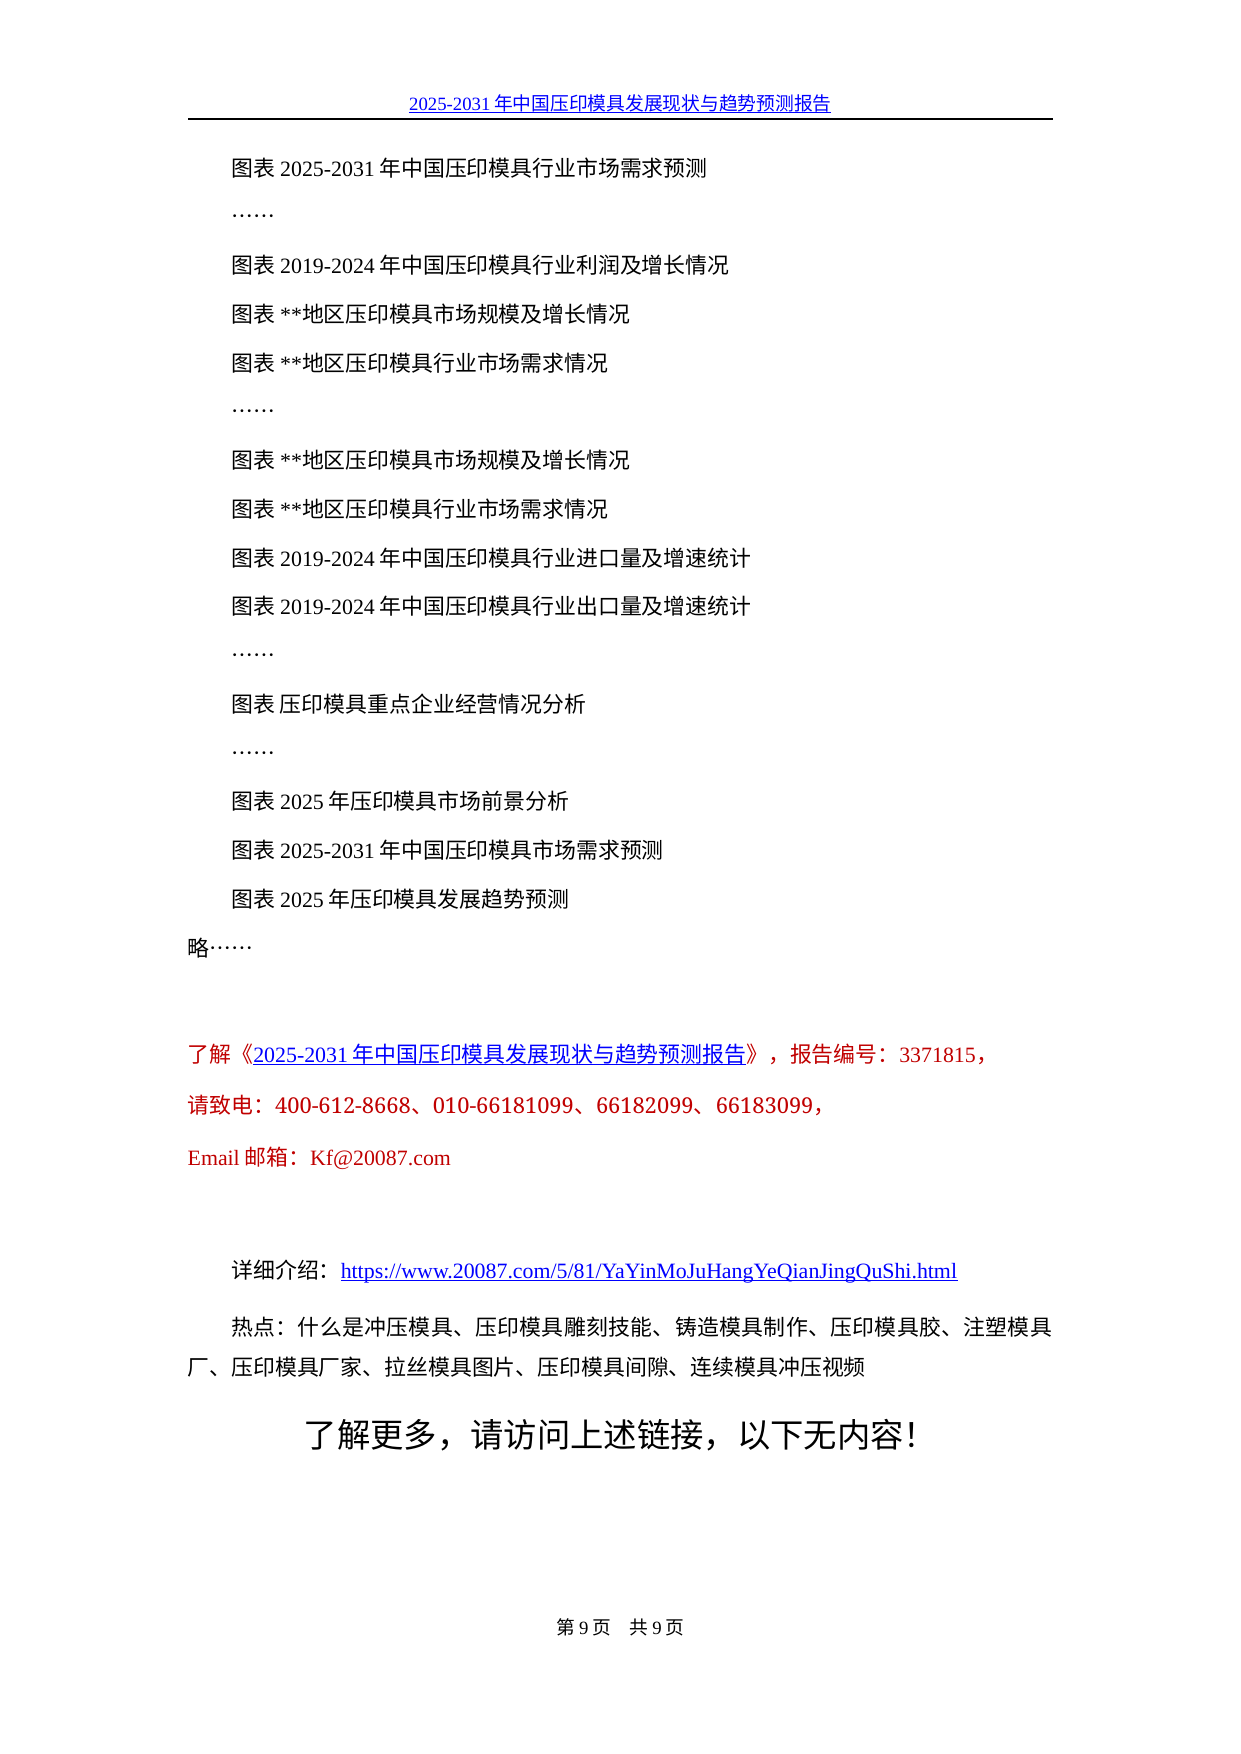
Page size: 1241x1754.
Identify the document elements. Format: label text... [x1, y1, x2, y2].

text 详细介绍：https://www.20087.com/5/81/YaYinMoJuHangYeQianJingQuShi.html [187, 1253, 1053, 1285]
text 了解《2025-2031年中国压印模具发展现状与趋势预测报告》，报告编号：3371815， [187, 1037, 1053, 1069]
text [187, 150, 1053, 963]
text 请致电：400-612-8668、010-66181099、66182099、66183099， [187, 1088, 1053, 1121]
text 热点：什么是冲压模具、压印模具雕刻技能、铸造模具制作、压印模具胶、注塑模具厂、压印模具厂家、拉丝模具图片、压印模具间隙、连续模具冲压视频 [187, 1309, 1053, 1382]
title 了解更多，请访问上述链接，以下无内容！ [187, 1400, 1053, 1465]
text Email邮箱：Kf@20087.com [187, 1140, 1053, 1172]
